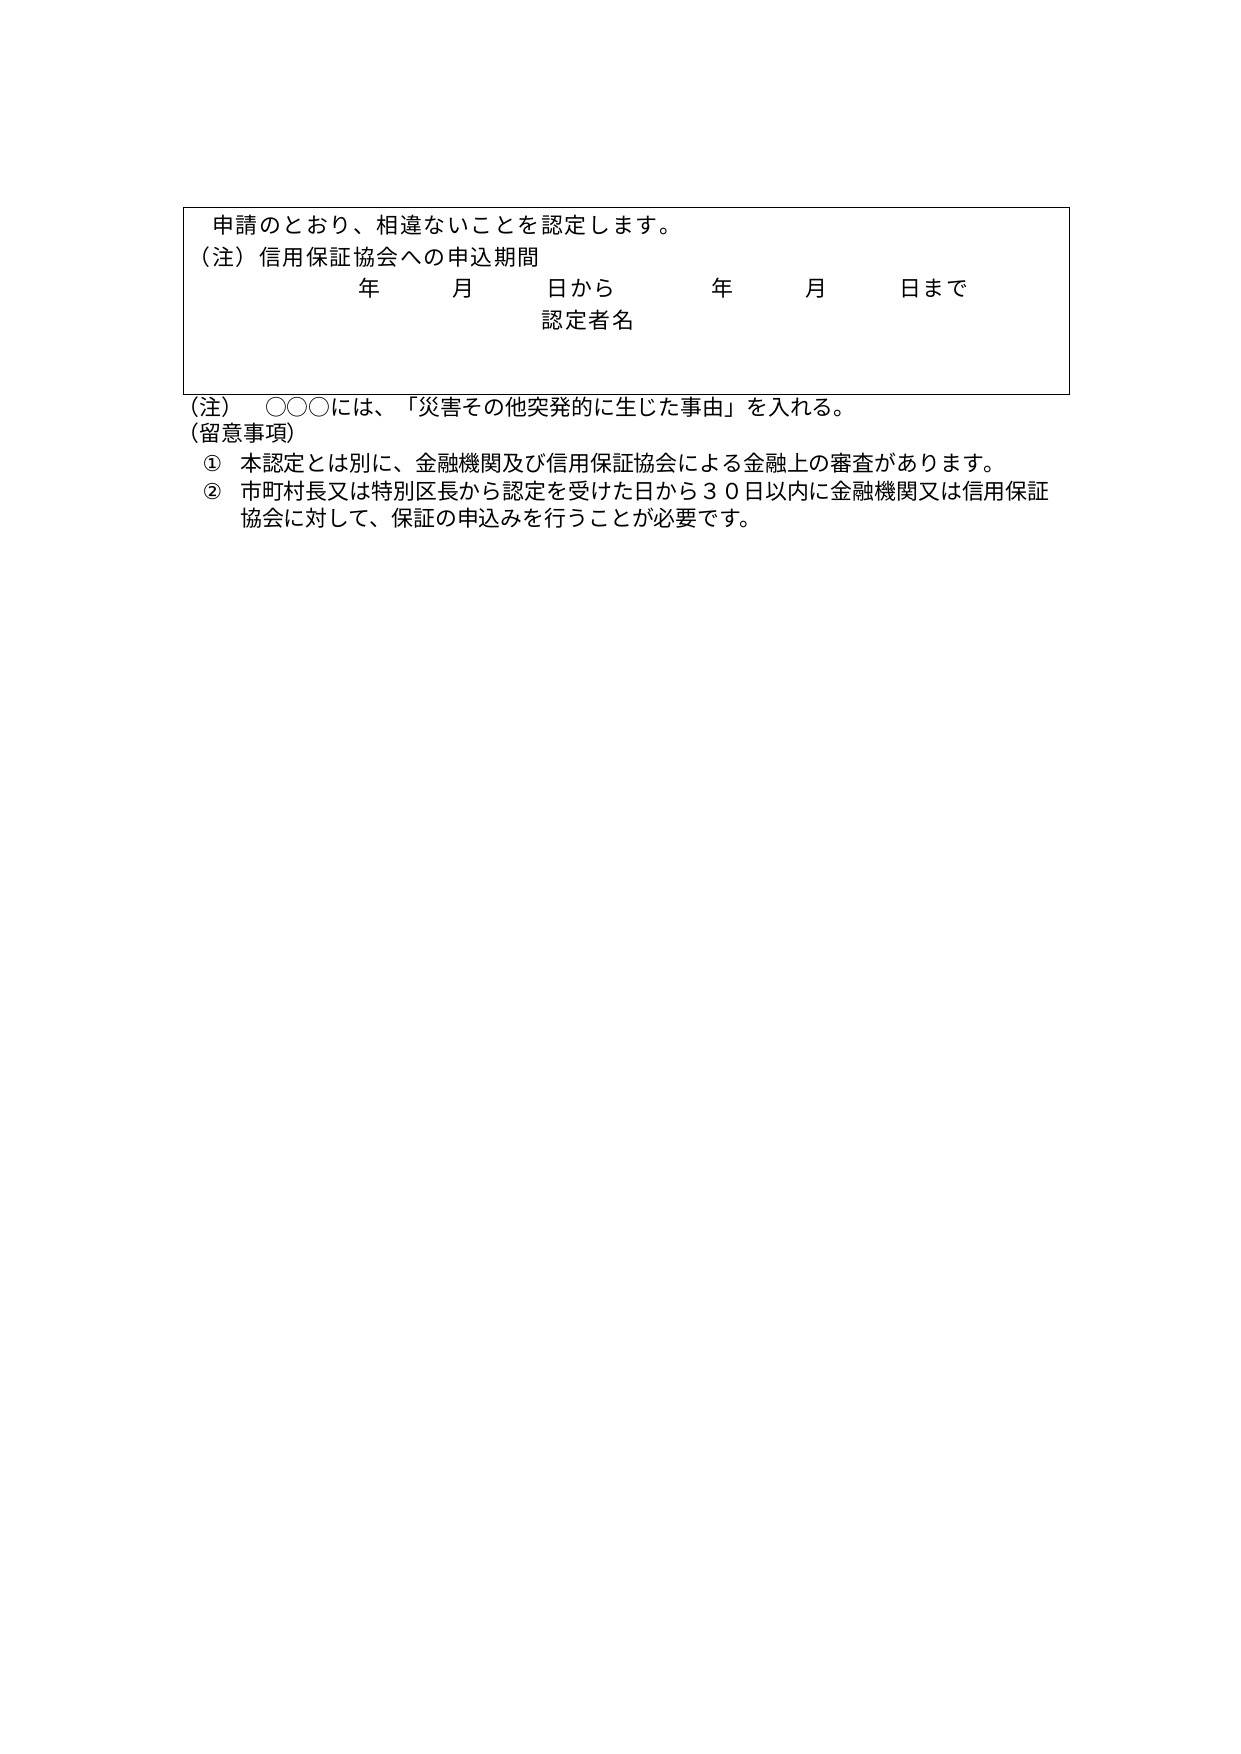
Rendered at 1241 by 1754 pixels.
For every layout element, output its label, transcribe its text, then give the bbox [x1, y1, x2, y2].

text （注） ○○○には、「災害その他突発的に生じた事由」を入れる。 [177, 395, 1063, 421]
text （留意事項） [177, 421, 1063, 446]
list 市町村長又は特別区長から認定を受けた日から３０日以内に金融機関又は信用保証協会に対して、保証の申込みを行うことが必要です。 [202, 478, 1063, 532]
list 本認定とは別に、金融機関及び信用保証協会による金融上の審査があります。 [202, 446, 1063, 478]
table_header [184, 208, 1069, 394]
